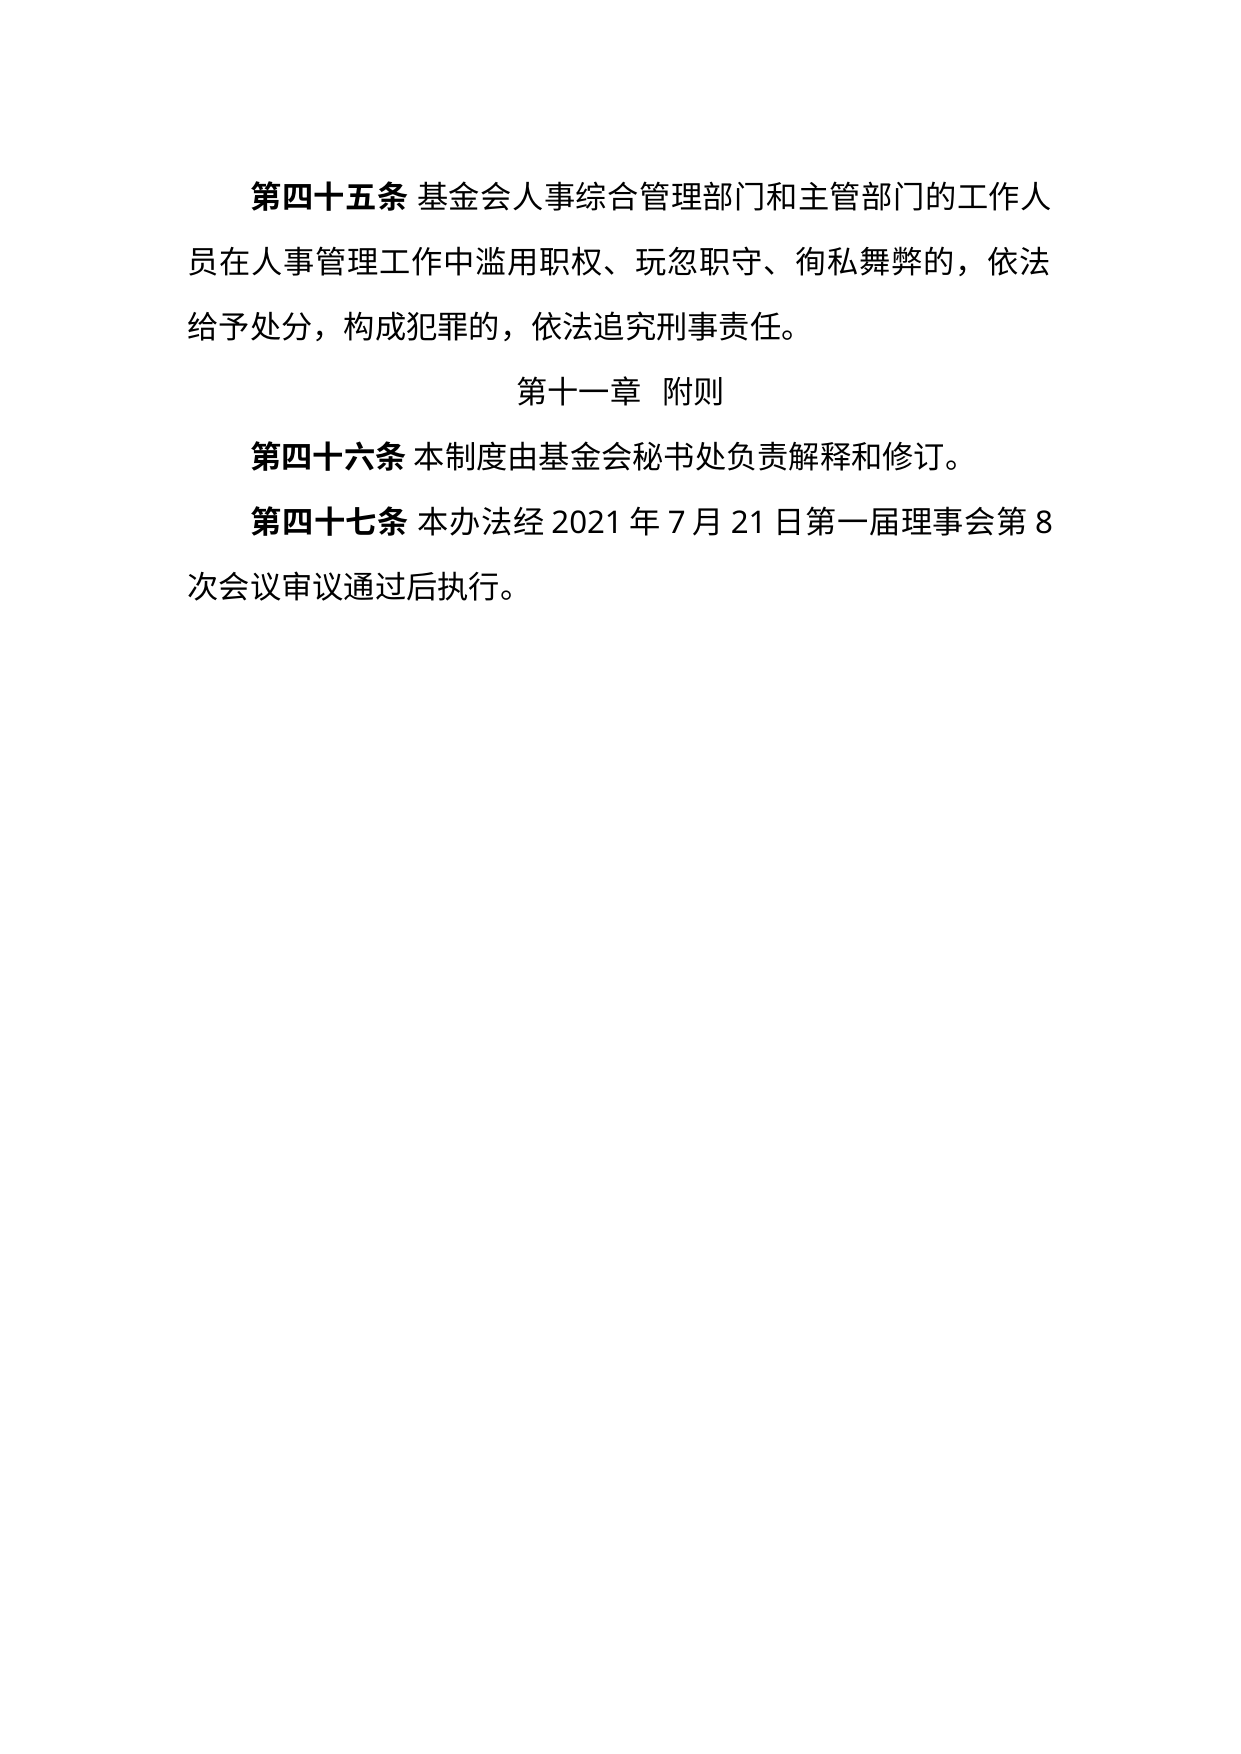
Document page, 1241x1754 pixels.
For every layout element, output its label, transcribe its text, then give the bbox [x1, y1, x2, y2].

text 第四十六条 本制度由基金会秘书处负责解释和修订。 [187, 422, 1053, 487]
text 第十一章 附则 [187, 357, 1053, 422]
text 第四十五条 基金会人事综合管理部门和主管部门的工作人员在人事管理工作中滥用职权、玩忽职守、徇私舞弊的，依法给予处分，构成犯罪的，依法追究刑事责任。 [187, 162, 1053, 357]
text 第四十七条 本办法经2021年7月21日第一届理事会第8次会议审议通过后执行。 [187, 487, 1053, 617]
